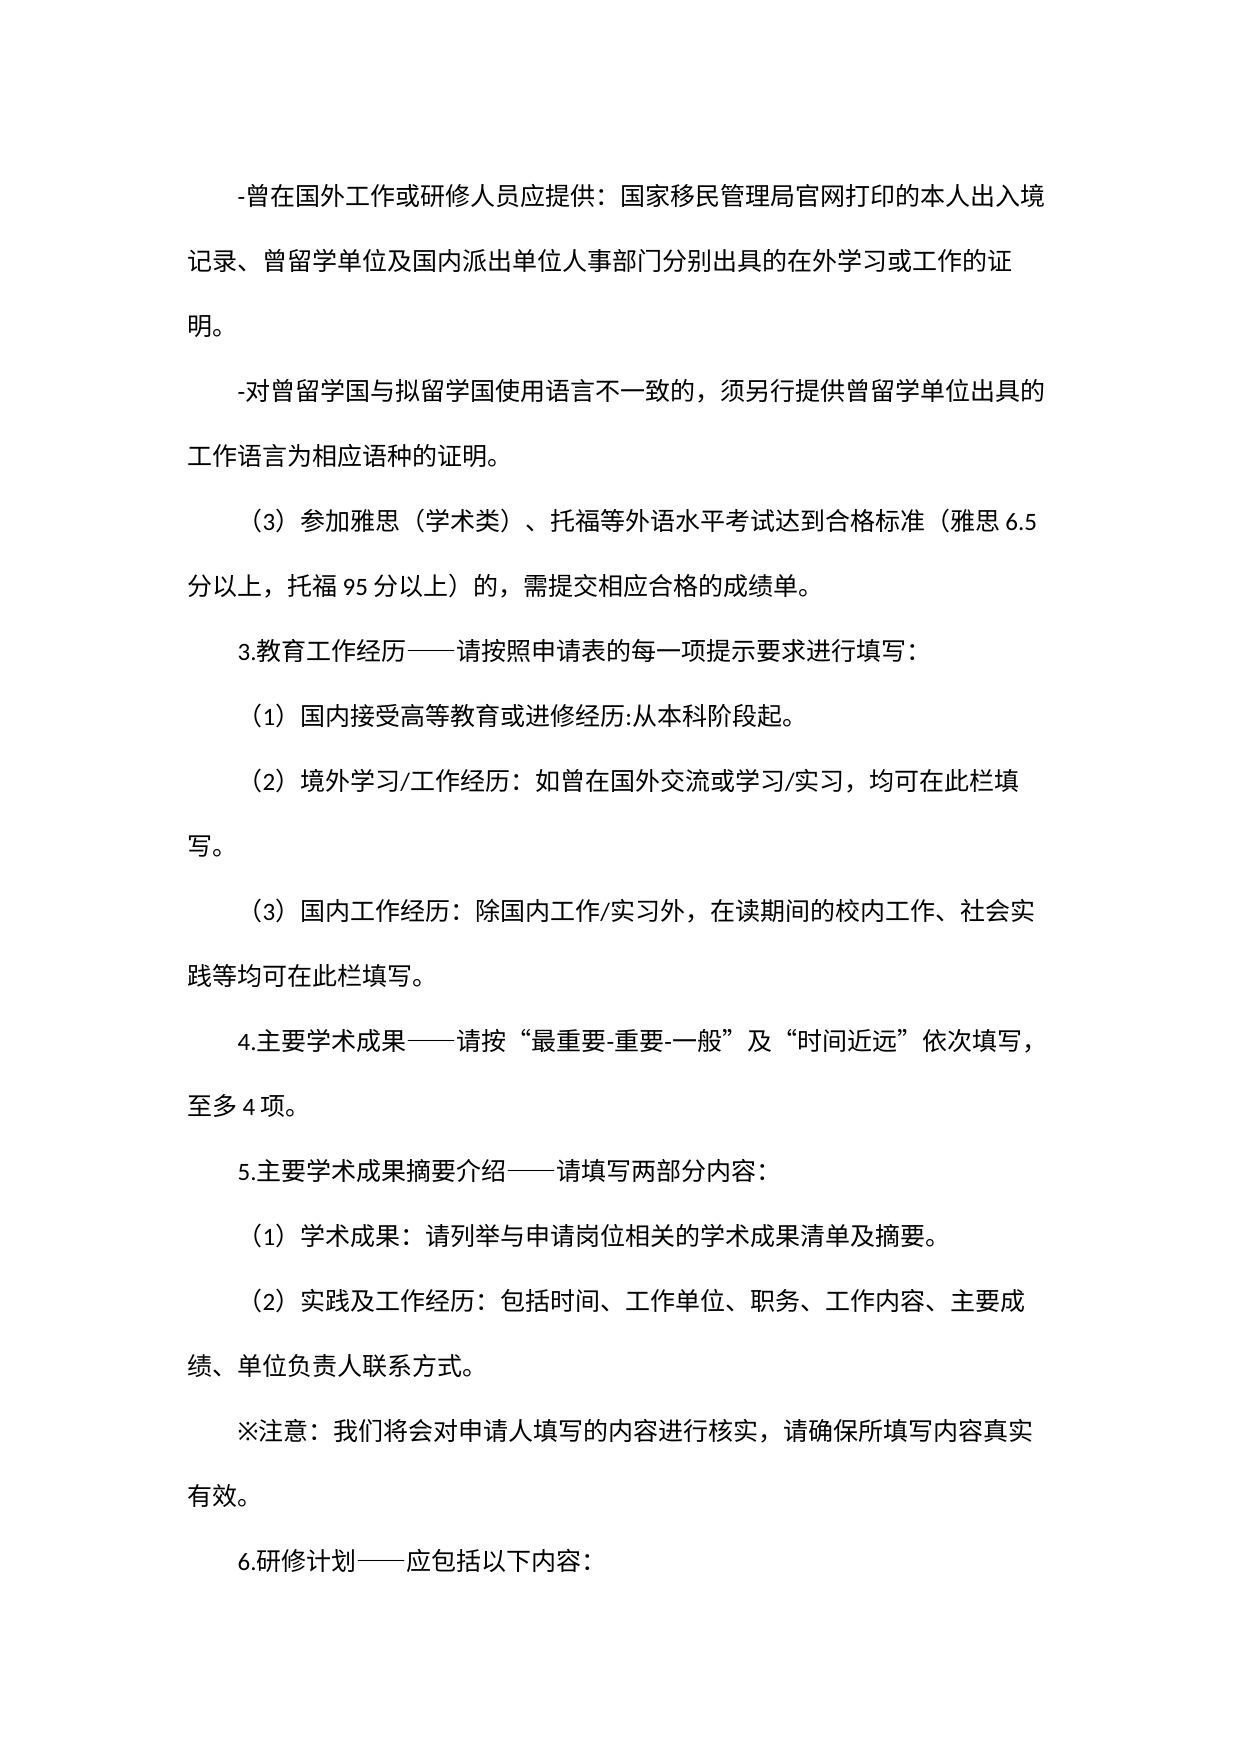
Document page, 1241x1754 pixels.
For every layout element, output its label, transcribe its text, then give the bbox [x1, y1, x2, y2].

text （3）参加雅思（学术类）、托福等外语水平考试达到合格标准（雅思6.5分以上，托福95分以上）的，需提交相应合格的成绩单。 [187, 487, 1053, 617]
text ※注意：我们将会对申请人填写的内容进行核实，请确保所填写内容真实有效。 [187, 1397, 1053, 1527]
text （2）实践及工作经历：包括时间、工作单位、职务、工作内容、主要成绩、单位负责人联系方式。 [187, 1267, 1053, 1397]
text -曾在国外工作或研修人员应提供：国家移民管理局官网打印的本人出入境记录、曾留学单位及国内派出单位人事部门分别出具的在外学习或工作的证明。 [187, 162, 1053, 357]
text （3）国内工作经历：除国内工作/实习外，在读期间的校内工作、社会实践等均可在此栏填写。 [187, 877, 1053, 1007]
text （1）国内接受高等教育或进修经历:从本科阶段起。 [187, 682, 1053, 747]
text 6.研修计划——应包括以下内容： [187, 1527, 1053, 1592]
text （2）境外学习/工作经历：如曾在国外交流或学习/实习，均可在此栏填写。 [187, 747, 1053, 877]
text （1）学术成果：请列举与申请岗位相关的学术成果清单及摘要。 [187, 1202, 1053, 1267]
text 3.教育工作经历——请按照申请表的每一项提示要求进行填写： [187, 617, 1053, 682]
text -对曾留学国与拟留学国使用语言不一致的，须另行提供曾留学单位出具的工作语言为相应语种的证明。 [187, 357, 1053, 487]
text 5.主要学术成果摘要介绍——请填写两部分内容： [187, 1137, 1053, 1202]
text 4.主要学术成果——请按“最重要-重要-一般”及“时间近远”依次填写，至多4项。 [187, 1007, 1053, 1137]
